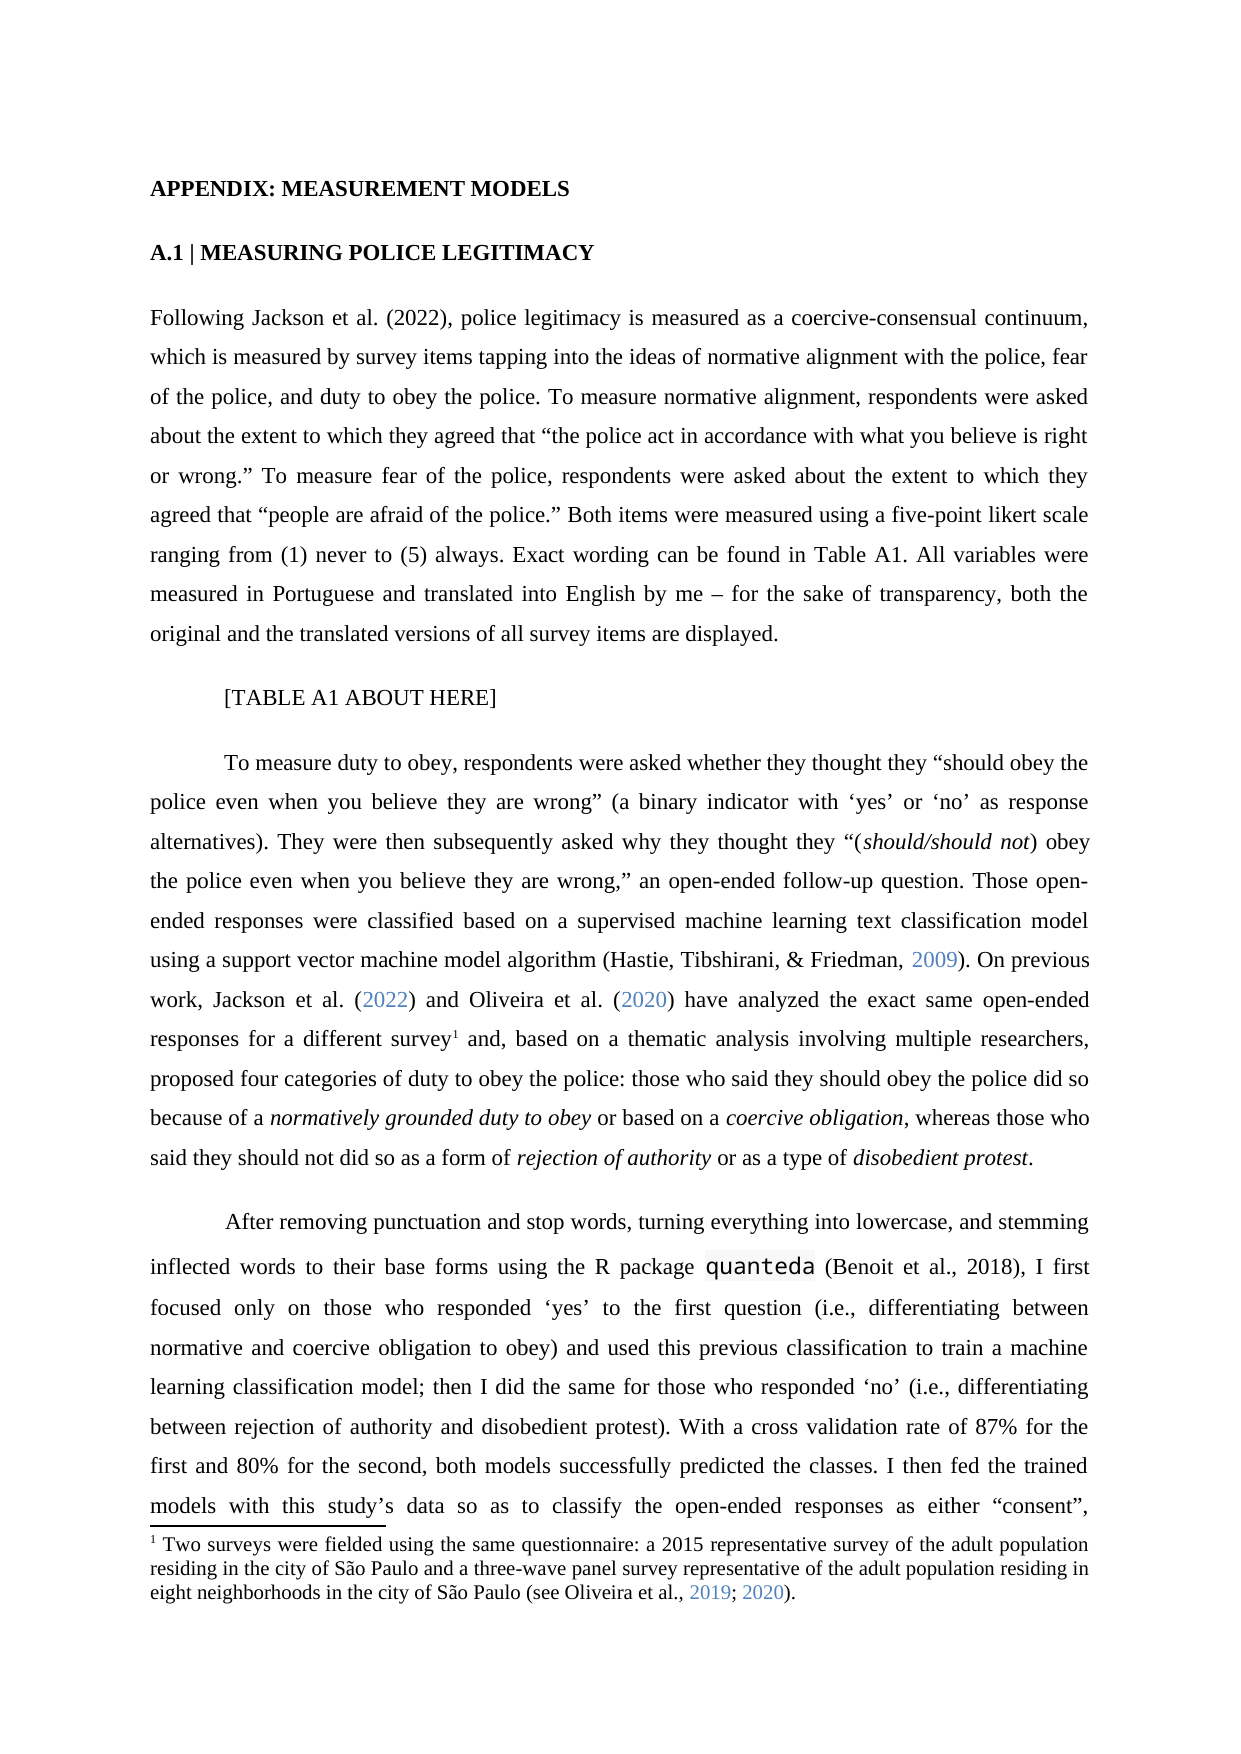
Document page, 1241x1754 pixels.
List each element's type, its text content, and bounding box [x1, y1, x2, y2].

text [150, 1208, 1090, 1518]
text To measure duty to obey, respondents were asked whether they thought they “should obey the police even when you believe they are wrong” (a binary indicator with ‘yes’ or ‘no’ as response alternatives). They were then subsequently asked why they thought they “(should/should not) obey the police even when you believe they are wrong,” an open-ended follow-up question. Those open-ended responses were classified based on a supervised machine learning text classification model using a support vector machine model algorithm (Hastie, Tibshirani, & Friedman, 2009). On previous work, Jackson et al. (2022) and Oliveira et al. (2020) have analyzed the exact same open-ended responses for a different survey and, based on a thematic analysis involving multiple researchers, proposed four categories of duty to obey the police: those who said they should obey the police did so because of a normatively grounded duty to obey or based on a coercive obligation, whereas those who said they should not did so as a form of rejection of authority or as a type of disobedient protest. [150, 749, 1090, 1170]
subtitle APPENDIX: MEASUREMENT MODELS [150, 175, 1090, 201]
text Following Jackson et al. (2022), police legitimacy is measured as a coercive-consensual continuum, which is measured by survey items tapping into the ideas of normative alignment with the police, fear of the police, and duty to obey the police. To measure normative alignment, respondents were asked about the extent to which they agreed that “the police act in accordance with what you believe is right or wrong.” To measure fear of the police, respondents were asked about the extent to which they agreed that “people are afraid of the police.” Both items were measured using a five-point likert scale ranging from (1) never to (5) always. Exact wording can be found in Table A1. All variables were measured in Portuguese and translated into English by me – for the sake of transparency, both the original and the translated versions of all survey items are displayed. [150, 304, 1090, 646]
text A.1 | MEASURING POLICE LEGITIMACY [150, 239, 1090, 266]
text [TABLE A1 ABOUT HERE] [150, 684, 1090, 711]
